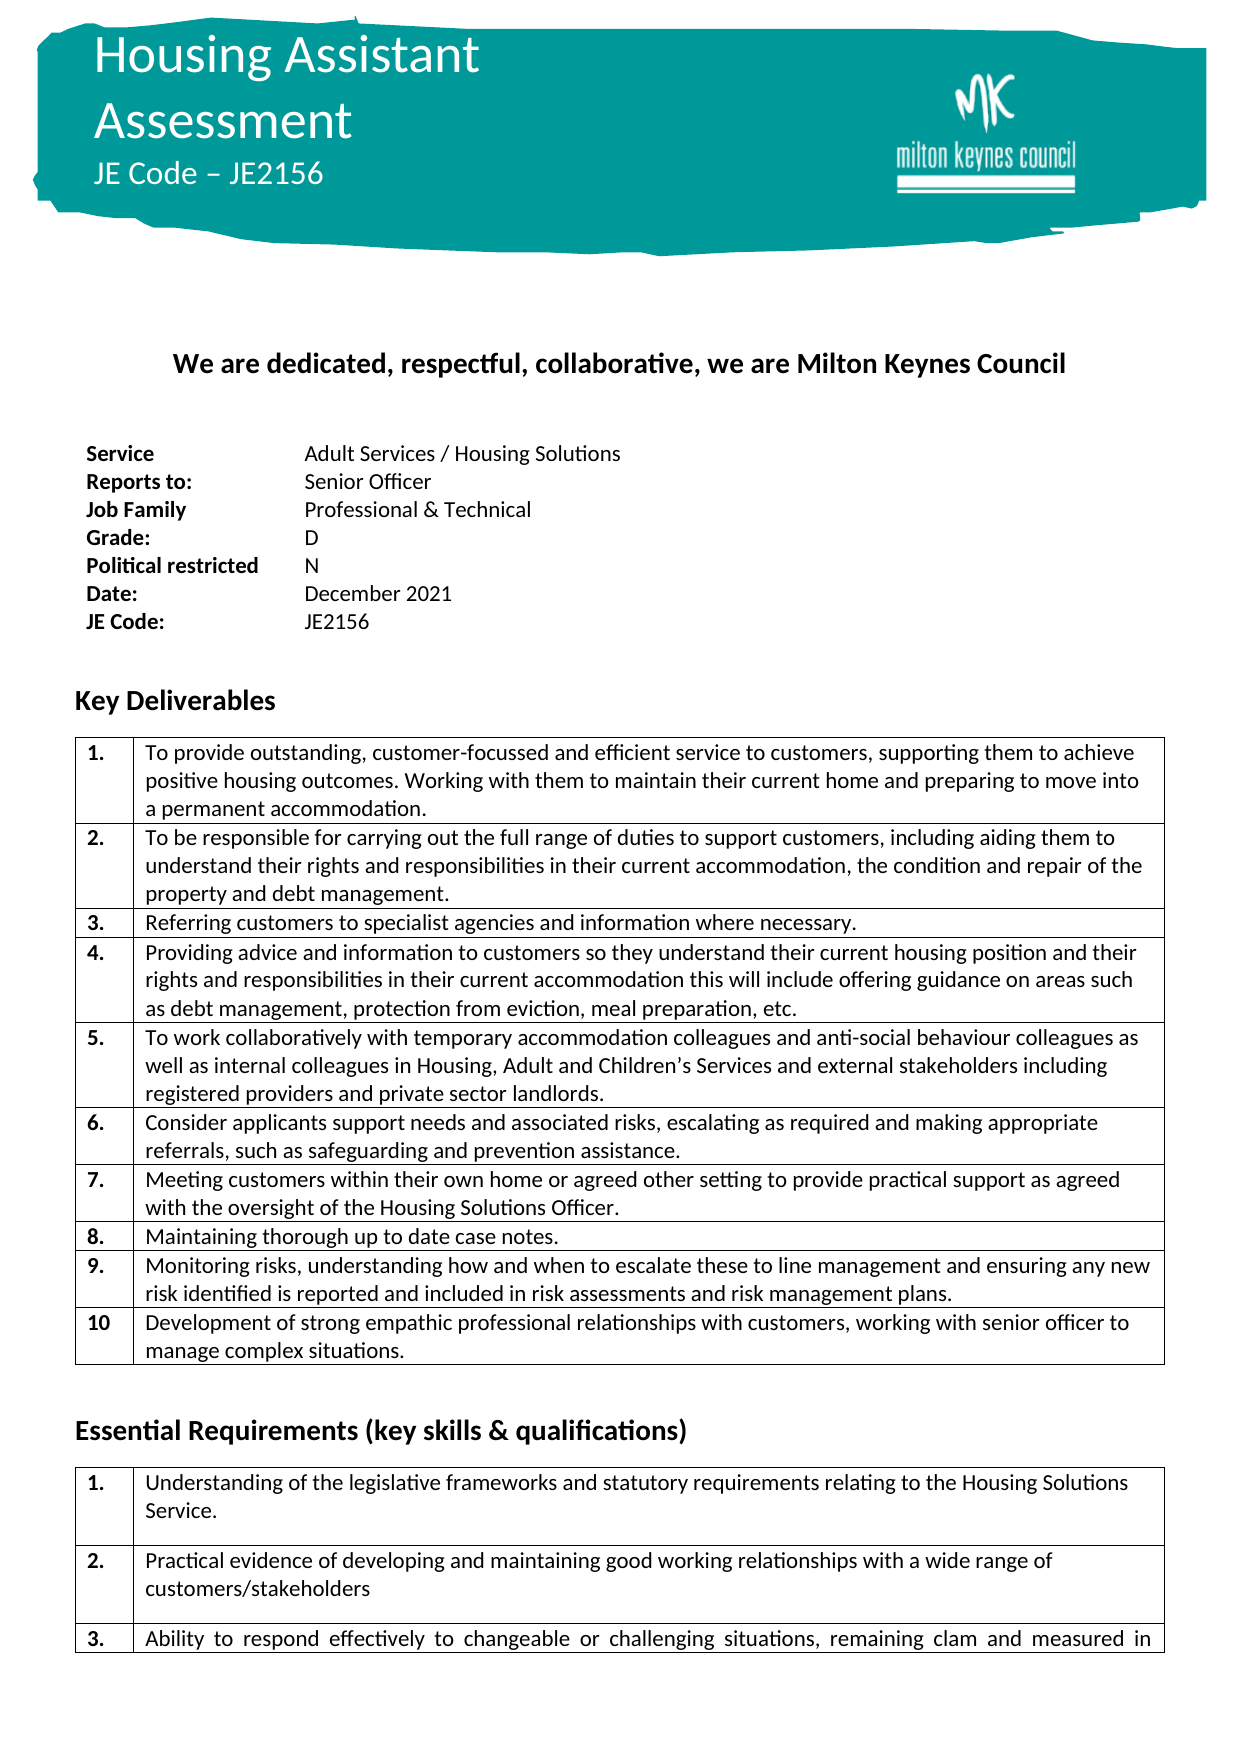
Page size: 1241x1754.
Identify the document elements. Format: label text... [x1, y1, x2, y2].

text Essential Requirements (key skills & qualifications) [75, 1412, 1165, 1448]
table_cell 5. [76, 1023, 133, 1107]
table_cell 4. [76, 938, 133, 1022]
table_cell Development of strong empathic professional relationships with customers, working with senior officer to manage complex situations. [134, 1308, 1164, 1364]
table_cell Meeting customers within their own home or agreed other setting to provide practical support as agreed with the oversight of the Housing Solutions Officer. [134, 1165, 1164, 1221]
table_cell 7. [76, 1165, 133, 1221]
table_cell Professional & Technical [293, 495, 1164, 523]
table_cell Practical evidence of developing and maintaining good working relationships with a wide range of customers/stakeholders [134, 1546, 1164, 1623]
table_header Understanding of the legislative frameworks and statutory requirements relating to the Housing Solutions Service. [134, 1468, 1164, 1545]
table_cell 2. [76, 824, 133, 907]
table_cell 9. [76, 1251, 133, 1307]
table_cell Referring customers to specialist agencies and information where necessary. [134, 909, 1164, 937]
table_cell Adult Services / Housing Solutions [293, 439, 1164, 467]
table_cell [134, 1624, 1164, 1652]
picture [895, 71, 1077, 195]
table_header 1. [76, 1468, 133, 1545]
table_cell D [293, 523, 1164, 551]
table_cell To work collaboratively with temporary accommodation colleagues and anti-social behaviour colleagues as well as internal colleagues in Housing, Adult and Children’s Services and external stakeholders including registered providers and private sector landlords. [134, 1023, 1164, 1107]
table_cell 2. [76, 1546, 133, 1623]
table_cell 10 [76, 1308, 133, 1364]
table_cell Senior Officer [293, 467, 1164, 495]
text Key Deliverables [75, 682, 1165, 718]
table_cell N December 2021 JE2156 [293, 551, 1164, 635]
table_header We are dedicated, respectful, collaborative, we are Milton Keynes Council [75, 309, 1164, 439]
table_header 1. [76, 738, 133, 822]
table_cell 8. [76, 1222, 133, 1250]
table_header To provide outstanding, customer-focussed and efficient service to customers, supporting them to achieve positive housing outcomes. Working with them to maintain their current home and preparing to move into a permanent accommodation. [134, 738, 1164, 822]
table_cell Monitoring risks, understanding how and when to escalate these to line management and ensuring any new risk identified is reported and included in risk assessments and risk management plans. [134, 1251, 1164, 1307]
table_cell 3. [76, 909, 133, 937]
table_cell 6. [76, 1108, 133, 1164]
table_cell Consider applicants support needs and associated risks, escalating as required and making appropriate referrals, such as safeguarding and prevention assistance. [134, 1108, 1164, 1164]
table_cell Reports to: [75, 467, 293, 495]
table_cell Grade: [75, 523, 293, 551]
table_cell Job Family [75, 495, 293, 523]
table_cell Maintaining thorough up to date case notes. [134, 1222, 1164, 1250]
table_cell Political restricted Date: JE Code: [75, 551, 293, 635]
table_cell To be responsible for carrying out the full range of duties to support customers, including aiding them to understand their rights and responsibilities in their current accommodation, the condition and repair of the property and debt management. [134, 824, 1164, 907]
table_cell Service [75, 439, 293, 467]
table_cell 3. [76, 1624, 133, 1652]
table_cell Providing advice and information to customers so they understand their current housing position and their rights and responsibilities in their current accommodation this will include offering guidance on areas such as debt management, protection from eviction, meal preparation, etc. [134, 938, 1164, 1022]
